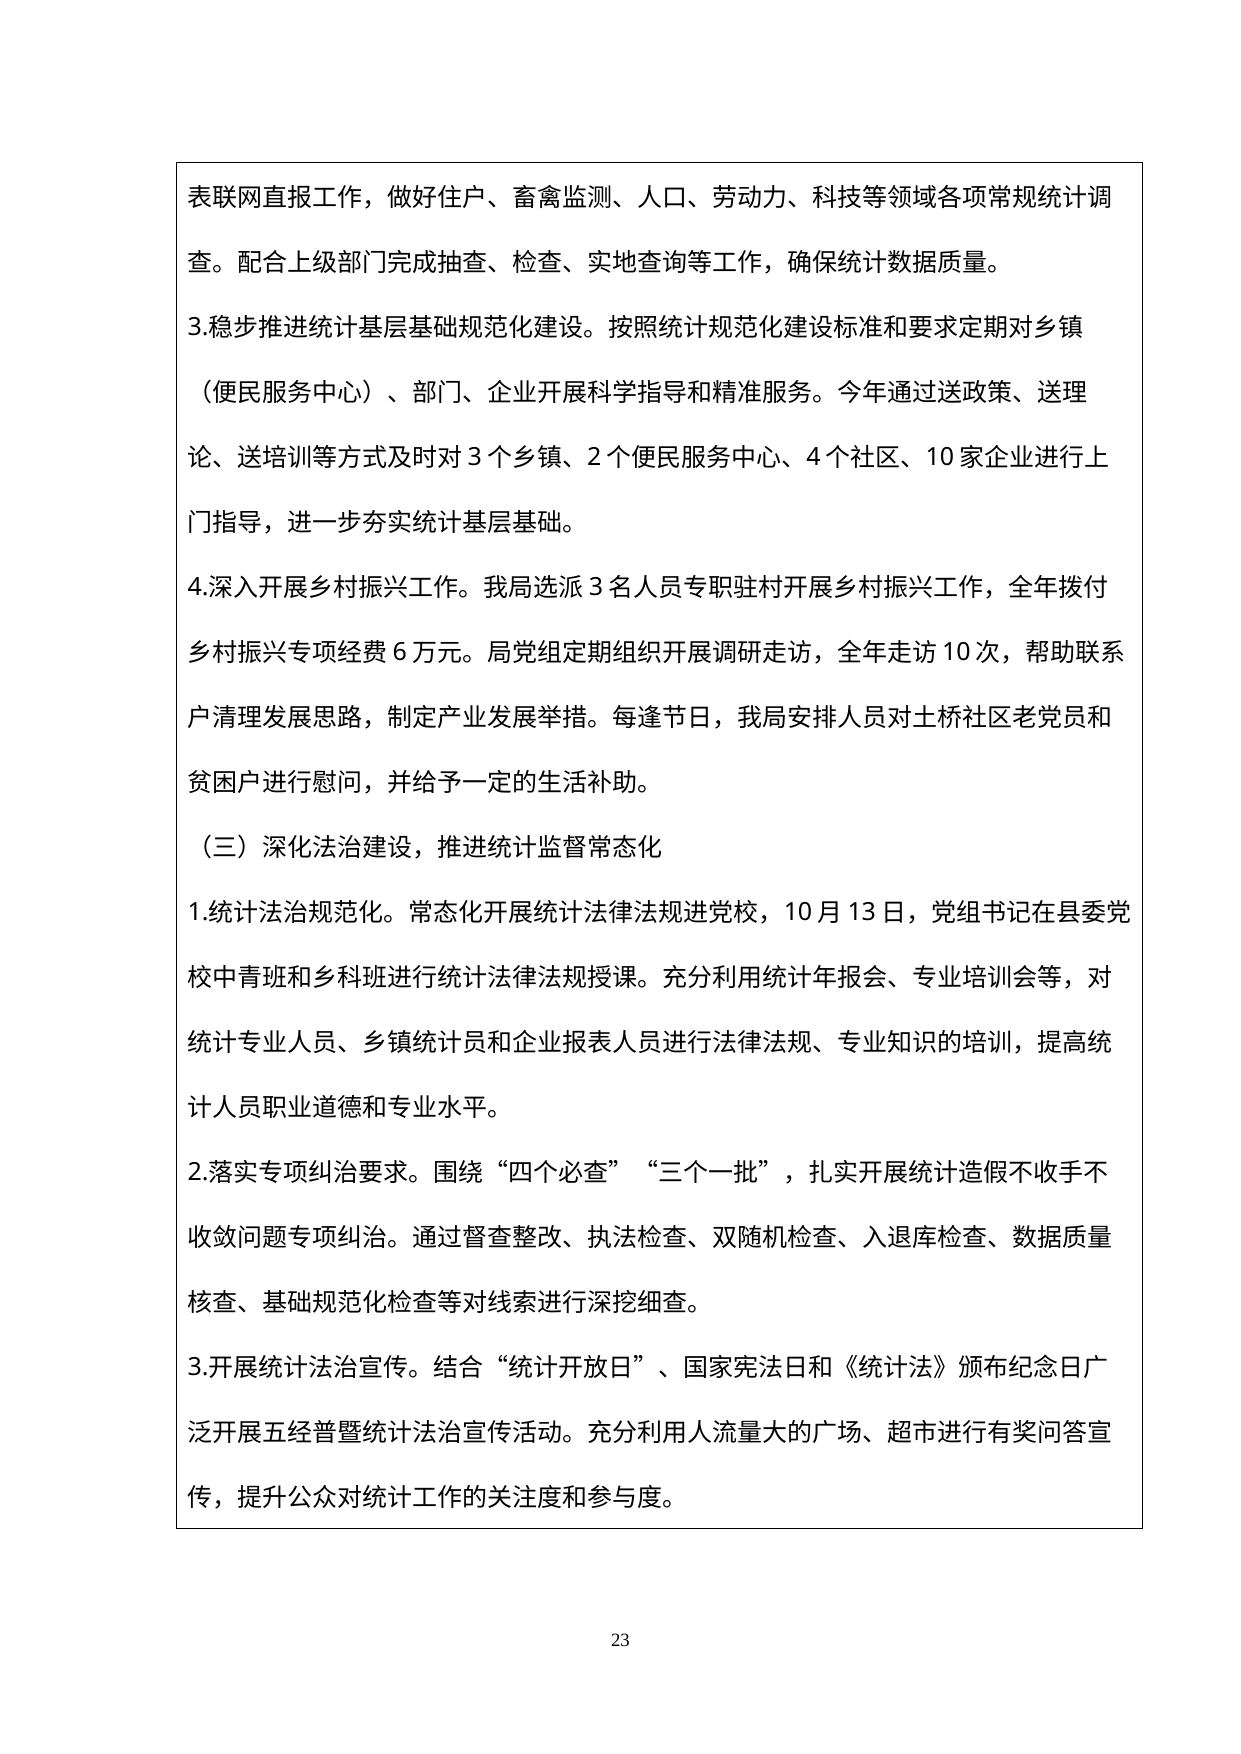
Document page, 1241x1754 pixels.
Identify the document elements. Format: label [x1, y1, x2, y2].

table_header [177, 163, 1142, 1528]
